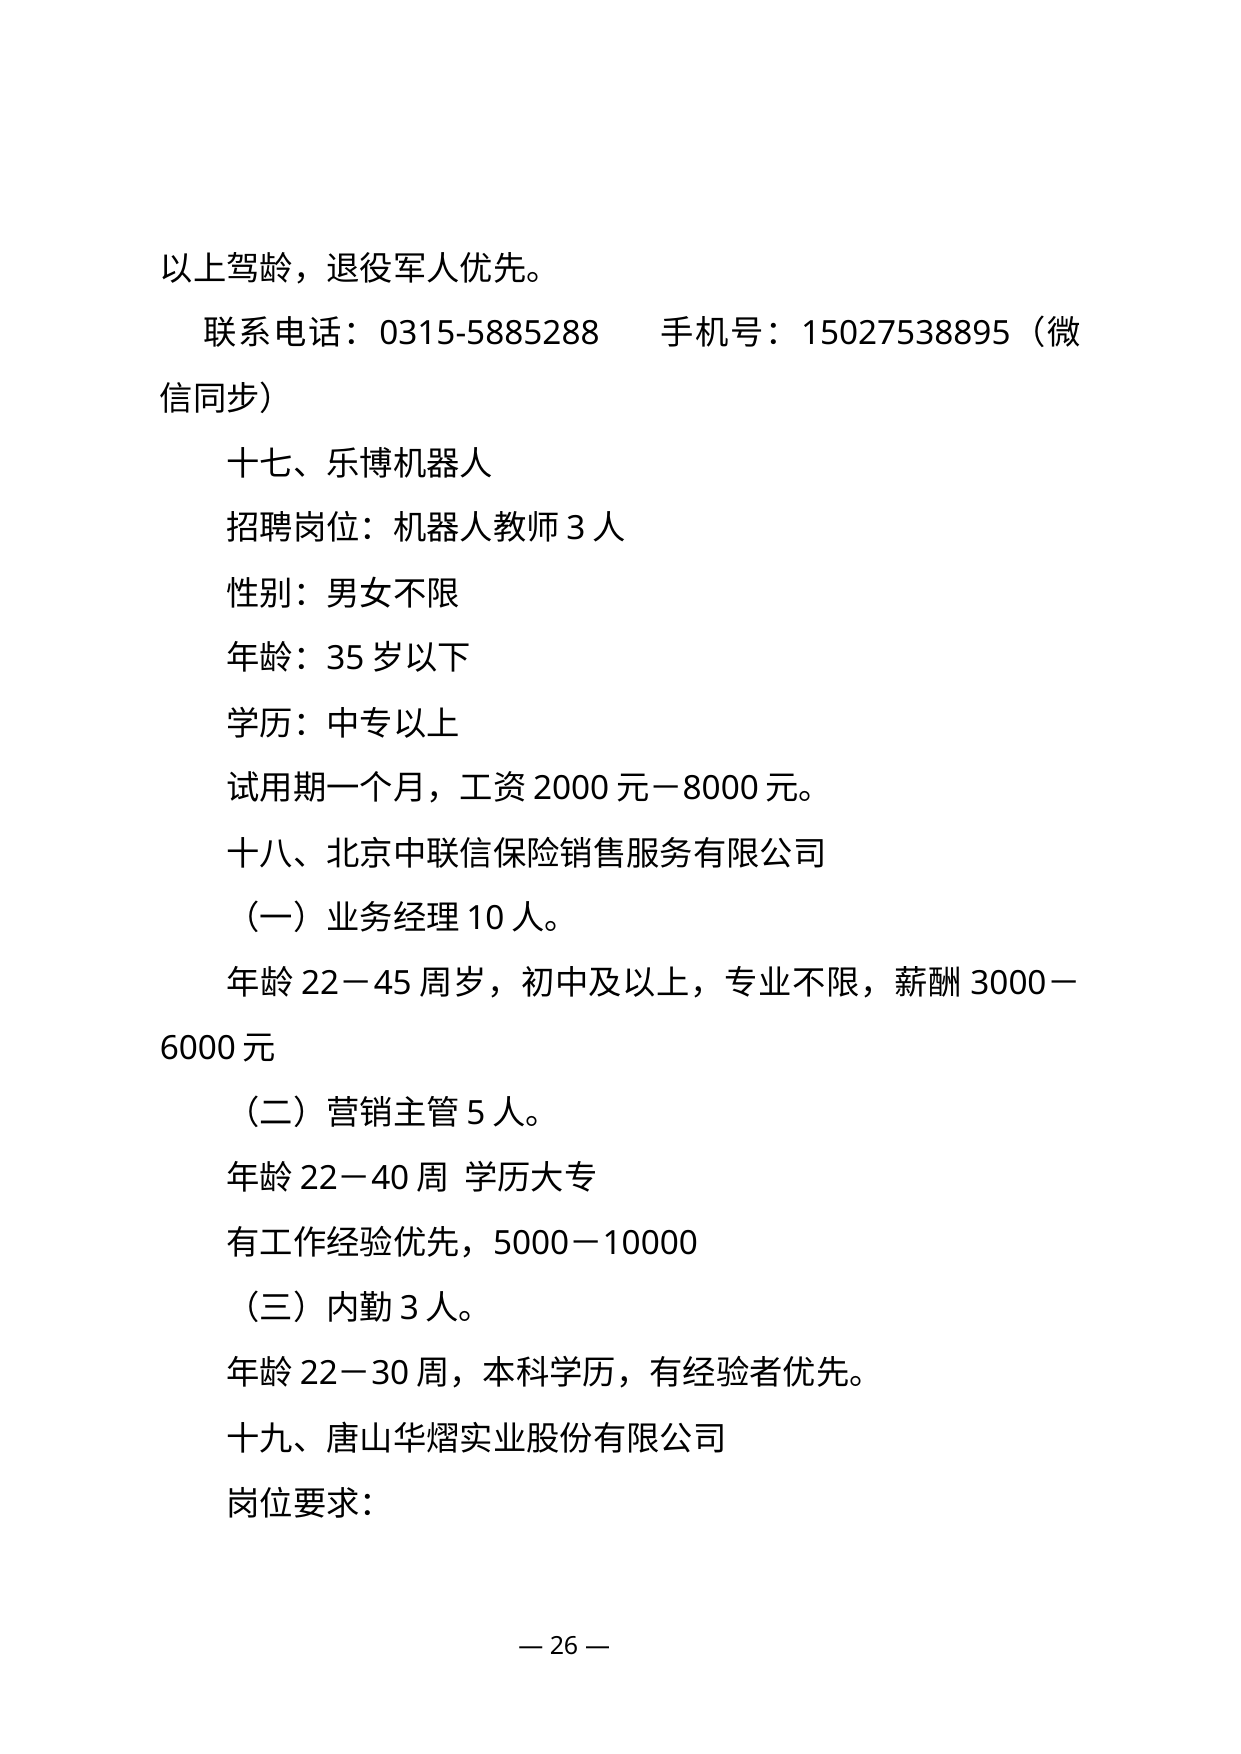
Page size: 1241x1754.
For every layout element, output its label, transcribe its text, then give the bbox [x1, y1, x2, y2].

text 有工作经验优先，5000－10000 [159, 1208, 1081, 1273]
text 年龄：35岁以下 [159, 623, 1081, 688]
text 年龄22－30周，本科学历，有经验者优先。 [159, 1338, 1081, 1403]
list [159, 233, 1081, 428]
list 年龄22－40周 学历大专 [159, 1143, 1081, 1208]
text 招聘岗位：机器人教师3人 [159, 493, 1081, 558]
text （三）内勤3人。 [159, 1273, 1081, 1338]
text （一）业务经理10人。 [159, 883, 1081, 948]
text 十九、唐山华熠实业股份有限公司 [159, 1403, 1081, 1468]
text 十七、乐博机器人 [159, 428, 1081, 493]
text 十八、北京中联信保险销售服务有限公司 [159, 818, 1081, 883]
text 年龄22－45周岁，初中及以上，专业不限，薪酬3000－6000元 [159, 948, 1081, 1078]
text 性别：男女不限 [159, 558, 1081, 623]
text 岗位要求： [159, 1468, 1081, 1533]
text 学历：中专以上 [159, 688, 1081, 753]
list 营销主管5人。 [159, 1078, 1081, 1143]
text 试用期一个月，工资2000元－8000元。 [159, 753, 1081, 818]
